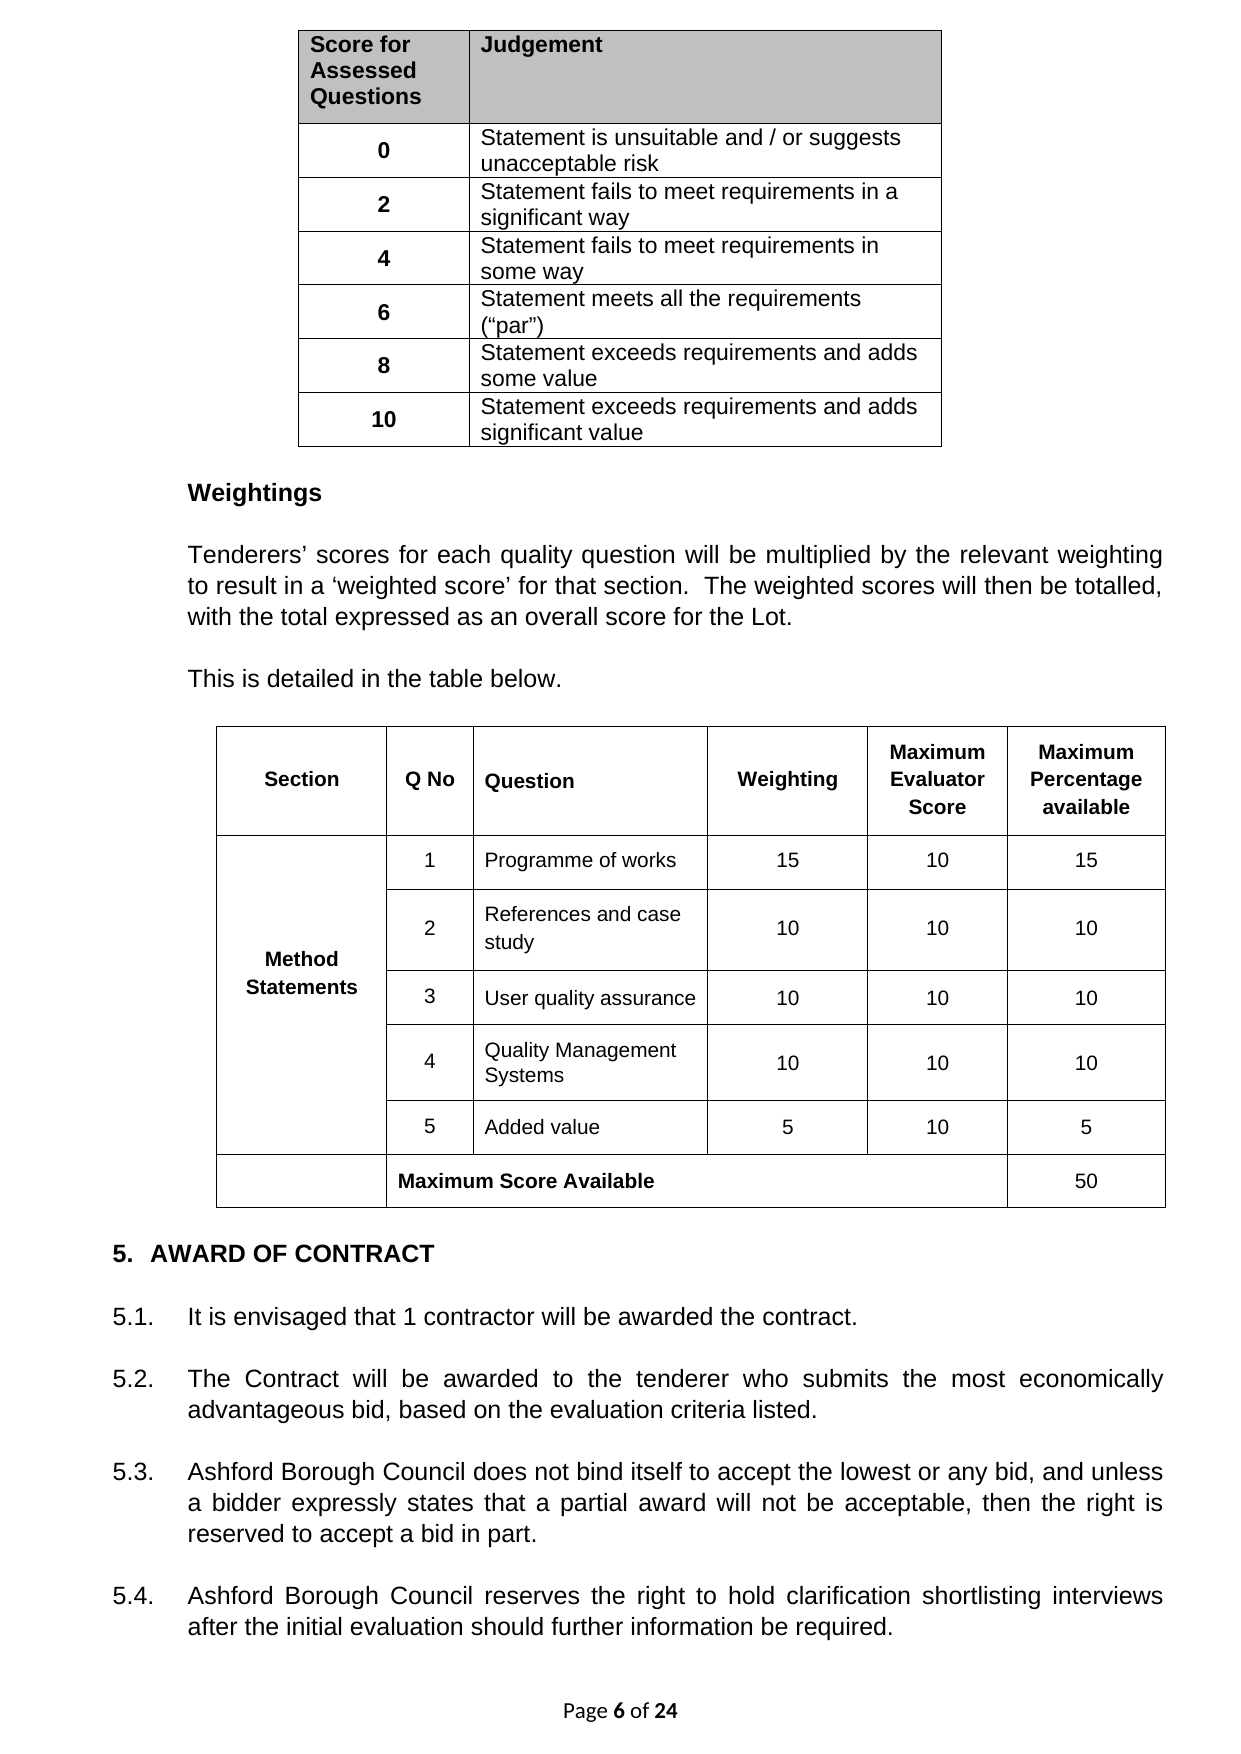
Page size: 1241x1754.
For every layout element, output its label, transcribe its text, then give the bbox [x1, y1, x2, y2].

table_cell Quality Management Systems [474, 1025, 707, 1100]
table_header Maximum Evaluator Score [868, 727, 1007, 835]
list It is envisaged that 1 contractor will be awarded the contract. [112, 1301, 1165, 1330]
table_cell 6 [299, 285, 469, 338]
table_cell 10 [708, 890, 867, 970]
table_cell References and case study [474, 890, 707, 970]
list AWARD OF CONTRACT [112, 1239, 1165, 1268]
table_cell 10 [1008, 971, 1165, 1024]
table_header Maximum Percentage available [1008, 727, 1165, 835]
text Weightings [187, 478, 1165, 506]
table_cell 10 [1008, 890, 1165, 970]
table_cell Programme of works [474, 836, 707, 889]
table_cell 10 [868, 1101, 1007, 1154]
table_cell [217, 1155, 386, 1207]
table_cell 10 [708, 971, 867, 1024]
text Tenderers’ scores for each quality question will be multiplied by the relevant weighting to result in a ‘weighted score’ for that section. The weighted scores will then be totalled, with the total expressed as an overall score for the Lot. [187, 540, 1165, 631]
table_header Score for Assessed Questions [299, 31, 469, 123]
table_header Weighting [708, 727, 867, 835]
table_cell 5 [387, 1101, 473, 1154]
list Ashford Borough Council reserves the right to hold clarification shortlisting interviews after the initial evaluation should further information be required. [112, 1581, 1165, 1641]
table_header Judgement [470, 31, 941, 123]
table_cell 1 [387, 836, 473, 889]
table_cell 10 [868, 836, 1007, 889]
table_cell 10 [1008, 1025, 1165, 1100]
table_header Question [474, 727, 707, 835]
list The Contract will be awarded to the tenderer who submits the most economically advantageous bid, based on the evaluation criteria listed. [112, 1363, 1165, 1423]
table_cell Statement fails to meet requirements in some way [470, 232, 941, 284]
table_cell 50 [1008, 1155, 1165, 1207]
table_cell 15 [708, 836, 867, 889]
table_header Section [217, 727, 386, 835]
table_cell Statement meets all the requirements (“par”) [470, 285, 941, 338]
table_cell Statement exceeds requirements and adds some value [470, 339, 941, 392]
table_cell 10 [868, 1025, 1007, 1100]
text This is detailed in the table below. [187, 664, 1165, 693]
table_cell 2 [387, 890, 473, 970]
table_cell 5 [1008, 1101, 1165, 1154]
table_cell 10 [299, 393, 469, 446]
table_cell Method Statements [217, 836, 386, 1154]
table_header Q No [387, 727, 473, 835]
table_cell 8 [299, 339, 469, 392]
table_cell Added value [474, 1101, 707, 1154]
table_cell 10 [868, 890, 1007, 970]
table_cell 4 [387, 1025, 473, 1100]
table_cell 2 [299, 178, 469, 231]
table_cell 10 [708, 1025, 867, 1100]
table_cell Statement exceeds requirements and adds significant value [470, 393, 941, 446]
table_cell 4 [299, 232, 469, 284]
list Ashford Borough Council does not bind itself to accept the lowest or any bid, and unless a bidder expressly states that a partial award will not be acceptable, then the right is reserved to accept a bid in part. [112, 1457, 1165, 1547]
table_cell 15 [1008, 836, 1165, 889]
table_cell 0 [299, 124, 469, 177]
table_cell Maximum Score Available [387, 1155, 1007, 1207]
table_cell 3 [387, 971, 473, 1024]
table_cell User quality assurance [474, 971, 707, 1024]
table_cell Statement is unsuitable and / or suggests unacceptable risk [470, 124, 941, 177]
table_cell 5 [708, 1101, 867, 1154]
table_cell Statement fails to meet requirements in a significant way [470, 178, 941, 231]
table_cell 10 [868, 971, 1007, 1024]
